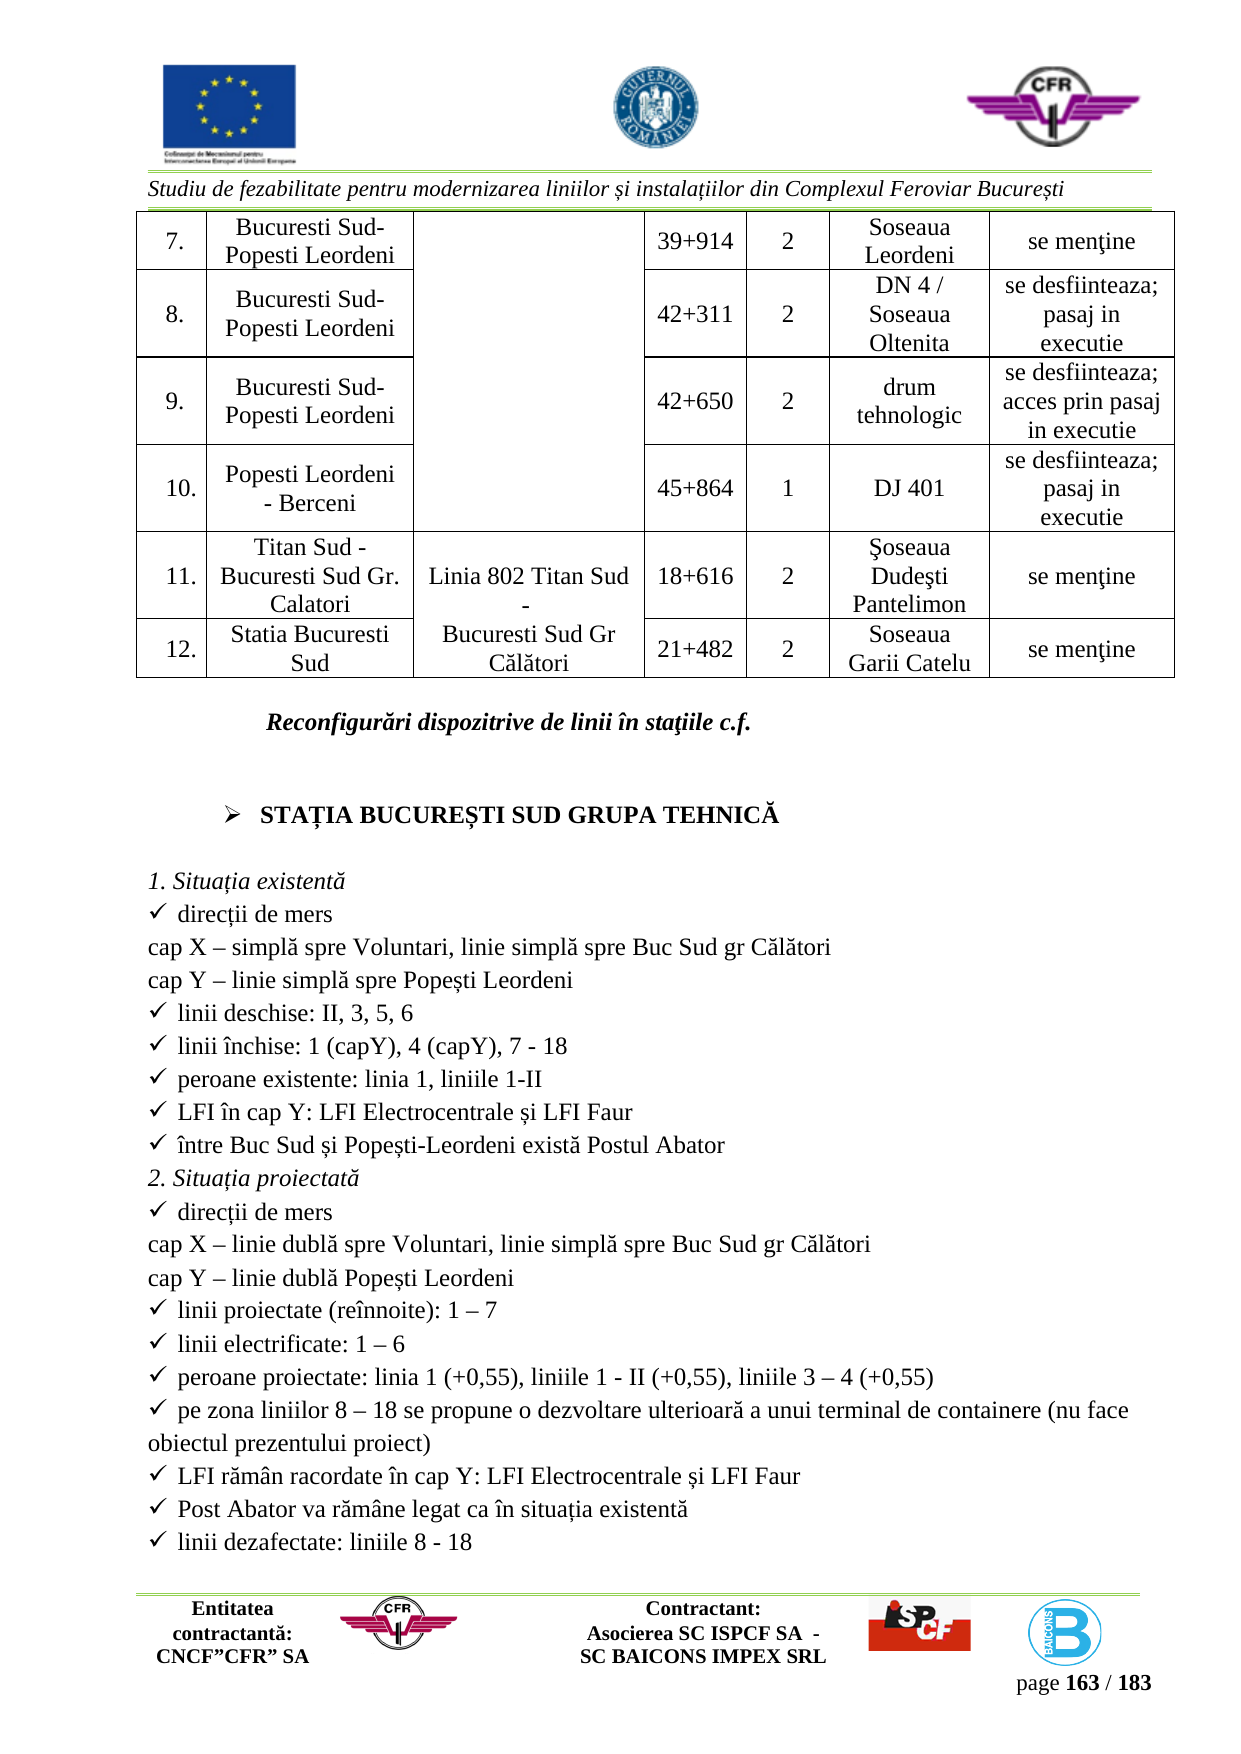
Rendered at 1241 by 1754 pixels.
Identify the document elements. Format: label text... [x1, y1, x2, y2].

list Post Abator va rămâne legat ca în situația existentă [148, 1494, 1152, 1522]
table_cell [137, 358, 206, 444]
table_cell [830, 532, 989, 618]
list LFI în cap Y: LFI Electrocentrale și LFI Faur [148, 1097, 1152, 1126]
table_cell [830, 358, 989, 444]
picture [868, 1596, 971, 1651]
list linii dezafectate: liniile 8 - 18 [148, 1527, 1152, 1556]
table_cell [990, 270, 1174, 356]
text cap X – linie dublă spre Voluntari, linie simplă spre Buc Sud gr Călători [148, 1229, 1152, 1258]
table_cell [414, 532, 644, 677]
text cap X – simplă spre Voluntari, linie simplă spre Buc Sud gr Călători [148, 932, 1152, 961]
list între Buc Sud și Popești-Leordeni există Postul Abator [148, 1131, 1152, 1159]
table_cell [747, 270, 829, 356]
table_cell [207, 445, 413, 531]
text 1. Situația existentă [148, 866, 1152, 895]
list pe zona liniilor 8 – 18 se propune o dezvoltare ulterioară a unui terminal de containere (nu face obiectul prezentului proiect) [148, 1395, 1152, 1456]
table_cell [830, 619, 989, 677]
list linii închise: 1 (capY), 4 (capY), 7 - 18 [148, 1031, 1152, 1060]
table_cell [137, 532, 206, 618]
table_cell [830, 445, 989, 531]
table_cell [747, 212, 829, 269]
text cap Y – linie simplă spre Popești Leordeni [148, 965, 1152, 994]
list linii electrificate: 1 – 6 [148, 1329, 1152, 1357]
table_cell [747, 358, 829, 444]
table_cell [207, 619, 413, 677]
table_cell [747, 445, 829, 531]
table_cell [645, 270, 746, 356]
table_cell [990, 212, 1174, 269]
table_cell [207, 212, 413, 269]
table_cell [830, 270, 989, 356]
list peroane proiectate: linia 1 (+0,55), liniile 1 - II (+0,55), liniile 3 – 4 (+0,55) [148, 1362, 1152, 1390]
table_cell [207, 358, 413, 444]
list linii deschise: II, 3, 5, 6 [148, 998, 1152, 1027]
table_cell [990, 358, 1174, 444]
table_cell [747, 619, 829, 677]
list peroane existente: linia 1, liniile 1-II [148, 1064, 1152, 1093]
list linii proiectate (reînnoite): 1 – 7 [148, 1296, 1152, 1324]
text 2. Situația proiectată [148, 1163, 1152, 1192]
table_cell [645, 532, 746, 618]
picture [1028, 1599, 1102, 1666]
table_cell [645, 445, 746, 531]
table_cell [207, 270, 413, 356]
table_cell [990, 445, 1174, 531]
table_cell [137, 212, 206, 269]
picture [335, 1596, 462, 1654]
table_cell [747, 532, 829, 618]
text Reconfigurări dispozitrive de linii în staţiile c.f. [148, 707, 1152, 735]
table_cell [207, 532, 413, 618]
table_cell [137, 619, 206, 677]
list direcții de mers [148, 1197, 1152, 1225]
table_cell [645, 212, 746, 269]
picture [147, 59, 1152, 170]
list LFI rămân racordate în cap Y: LFI Electrocentrale și LFI Faur [148, 1461, 1152, 1489]
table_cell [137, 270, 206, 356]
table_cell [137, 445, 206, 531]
list STAȚIA BUCUREȘTI SUD GRUPA TEHNICĂ [223, 800, 1152, 829]
text cap Y – linie dublă Popești Leordeni [148, 1263, 1152, 1291]
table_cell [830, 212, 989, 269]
list direcții de mers [148, 899, 1152, 928]
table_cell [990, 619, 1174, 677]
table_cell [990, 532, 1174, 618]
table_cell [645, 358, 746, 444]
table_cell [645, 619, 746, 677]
